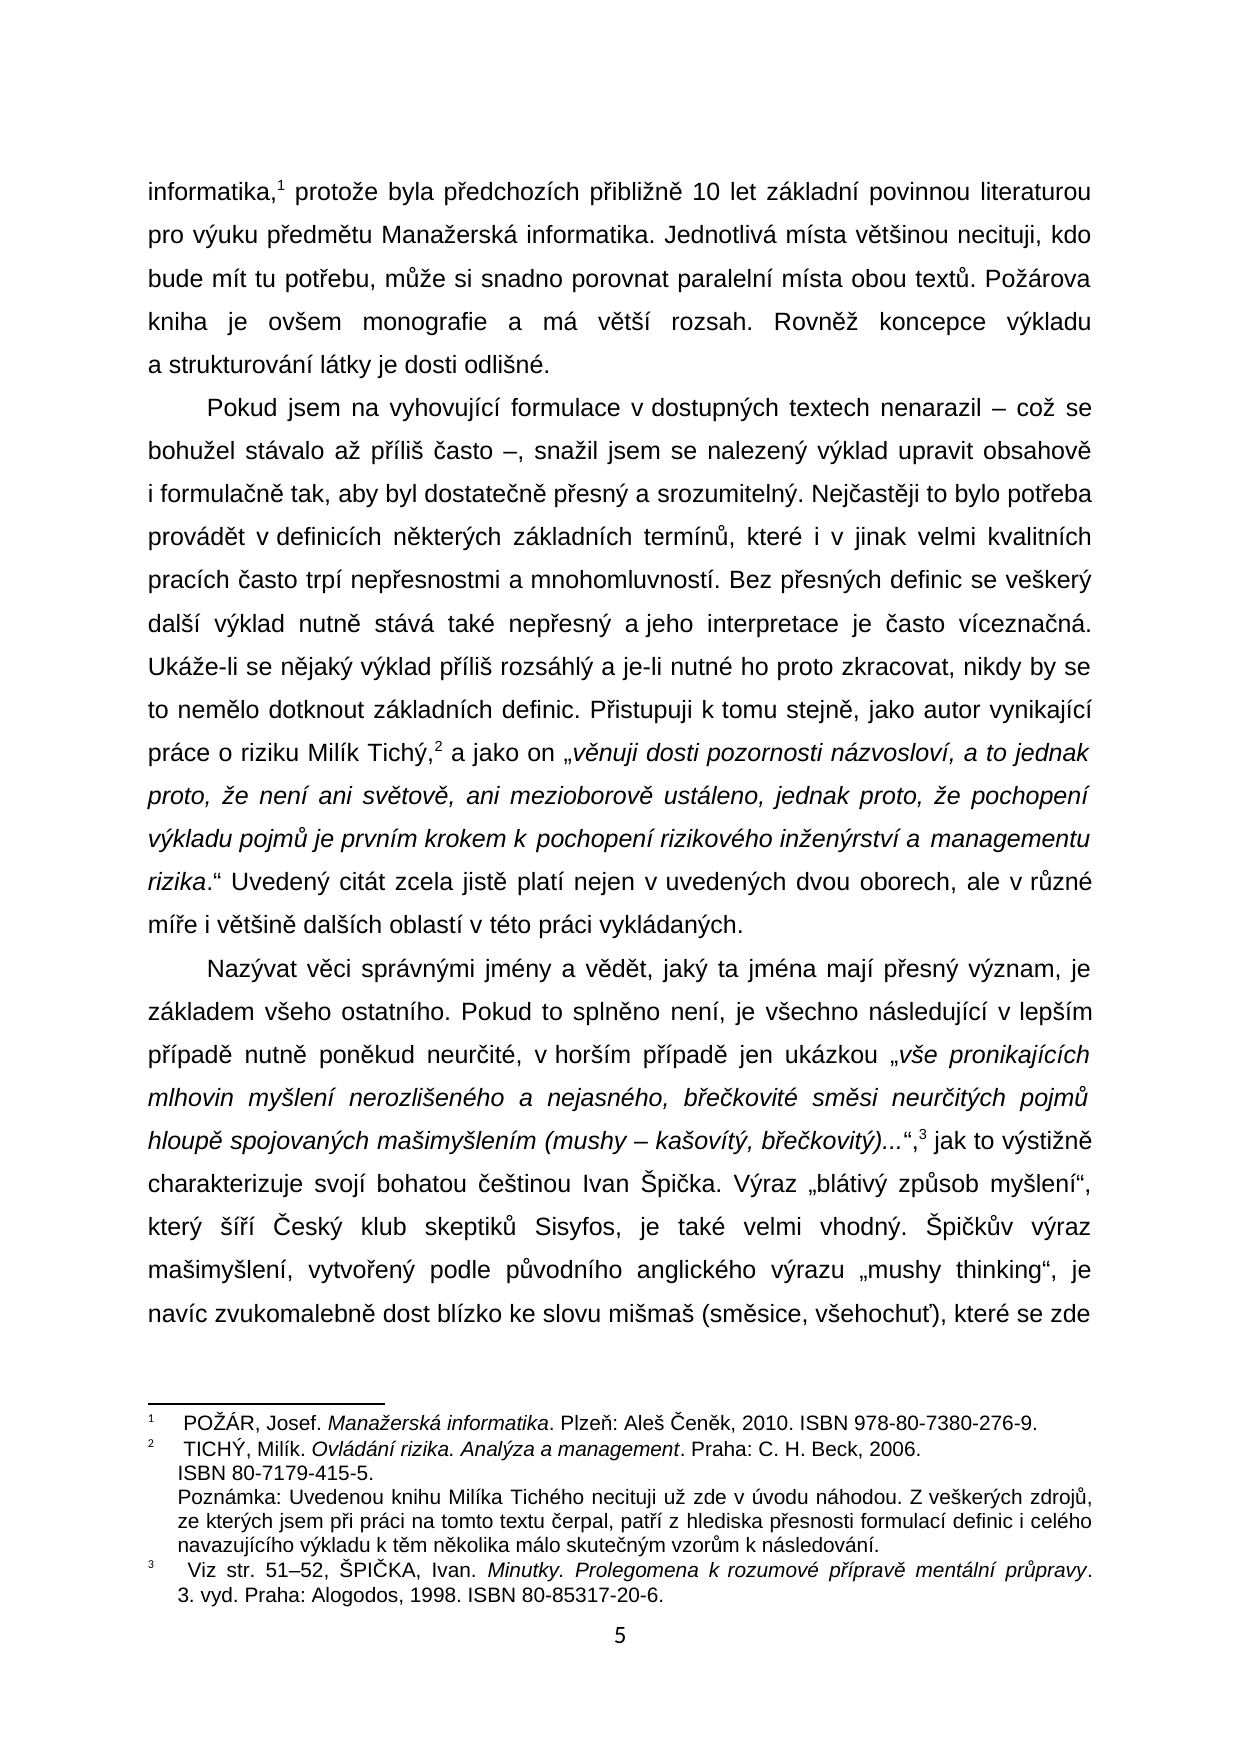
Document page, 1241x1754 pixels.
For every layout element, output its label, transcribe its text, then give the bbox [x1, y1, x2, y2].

text Pokud jsem na vyhovující formulace v dostupných textech nenarazil – což se bohužel stávalo až příliš často –, snažil jsem se nalezený výklad upravit obsahově i formulačně tak, aby byl dostatečně přesný a srozumitelný. Nejčastěji to bylo potřeba provádět v definicích některých základních termínů, které i v jinak velmi kvalitních pracích často trpí nepřesnostmi a mnohomluvností. Bez přesných definic se veškerý další výklad nutně stává také nepřesný a jeho interpretace je často víceznačná. Ukáže-li se nějaký výklad příliš rozsáhlý a je-li nutné ho proto zkracovat, nikdy by se to nemělo dotknout základních definic. Přistupuji k tomu stejně, jako autor vynikající práce o riziku Milík Tichý, a jako on „věnuji dosti pozornosti názvosloví, a to jednak proto, že není ani světově, ani mezioborově ustáleno, jednak proto, že pochopení výkladu pojmů je prvním krokem k pochopení rizikového inženýrství a managementu rizika.“ Uvedený citát zcela jistě platí nejen v uvedených dvou oborech, ale v různé míře i většině dalších oblastí v této práci vykládaných. [148, 393, 1093, 939]
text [148, 177, 1093, 378]
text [148, 953, 1093, 1327]
